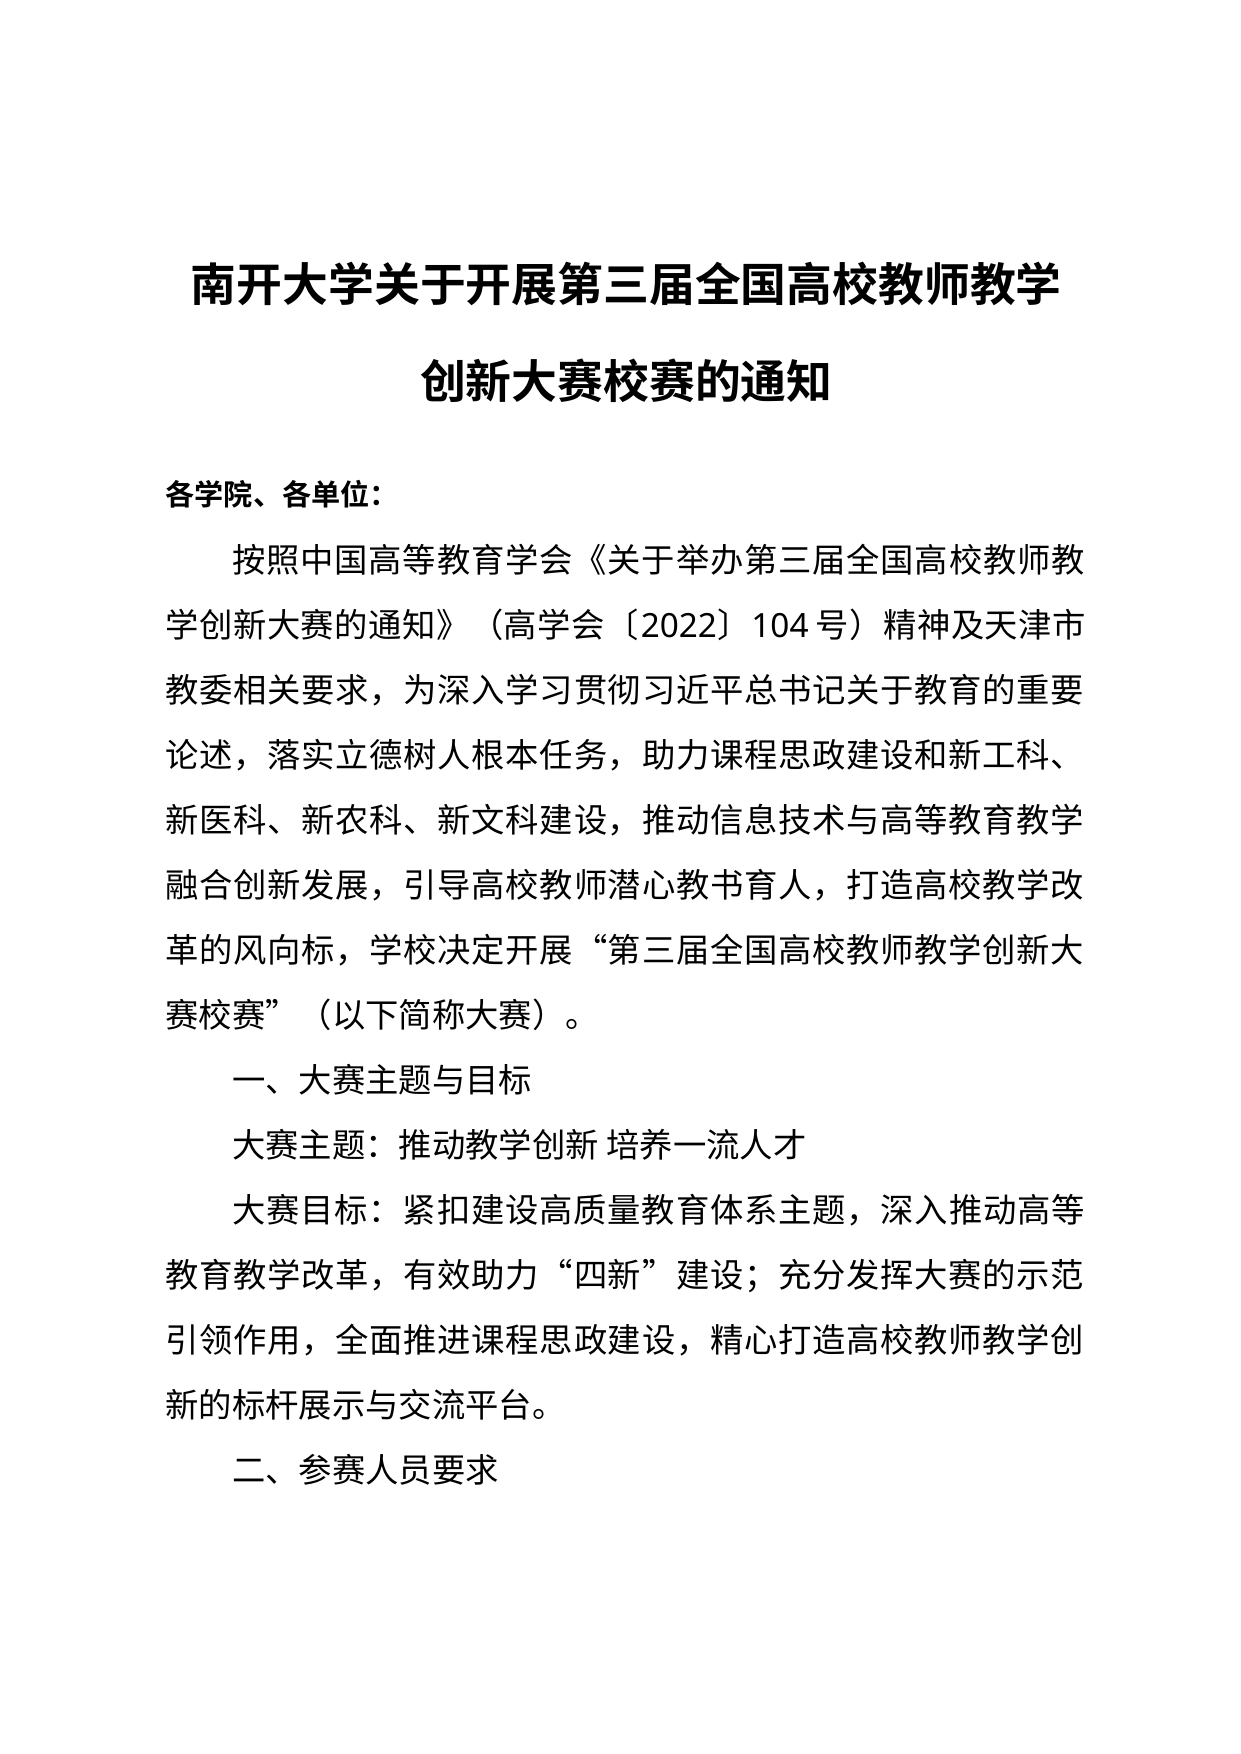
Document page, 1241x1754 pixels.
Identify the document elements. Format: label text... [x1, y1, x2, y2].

text 大赛目标：紧扣建设高质量教育体系主题，深入推动高等教育教学改革，有效助力“四新”建设；充分发挥大赛的示范引领作用，全面推进课程思政建设，精心打造高校教师教学创新的标杆展示与交流平台。 [165, 1175, 1087, 1435]
list 参赛人员要求 [165, 1435, 1087, 1500]
text 各学院、各单位： [165, 460, 1087, 525]
list 大赛主题与目标 [165, 1045, 1087, 1110]
text 创新大赛校赛的通知 [165, 330, 1087, 428]
text 大赛主题：推动教学创新 培养一流人才 [165, 1110, 1087, 1175]
text 按照中国高等教育学会《关于举办第三届全国高校教师教学创新大赛的通知》（高学会〔2022〕104号）精神及天津市教委相关要求，为深入学习贯彻习近平总书记关于教育的重要论述，落实立德树人根本任务，助力课程思政建设和新工科、新医科、新农科、新文科建设，推动信息技术与高等教育教学融合创新发展，引导高校教师潜心教书育人，打造高校教学改革的风向标，学校决定开展“第三届全国高校教师教学创新大赛校赛”（以下简称大赛）。 [165, 525, 1087, 1045]
text 南开大学关于开展第三届全国高校教师教学 [165, 233, 1087, 330]
